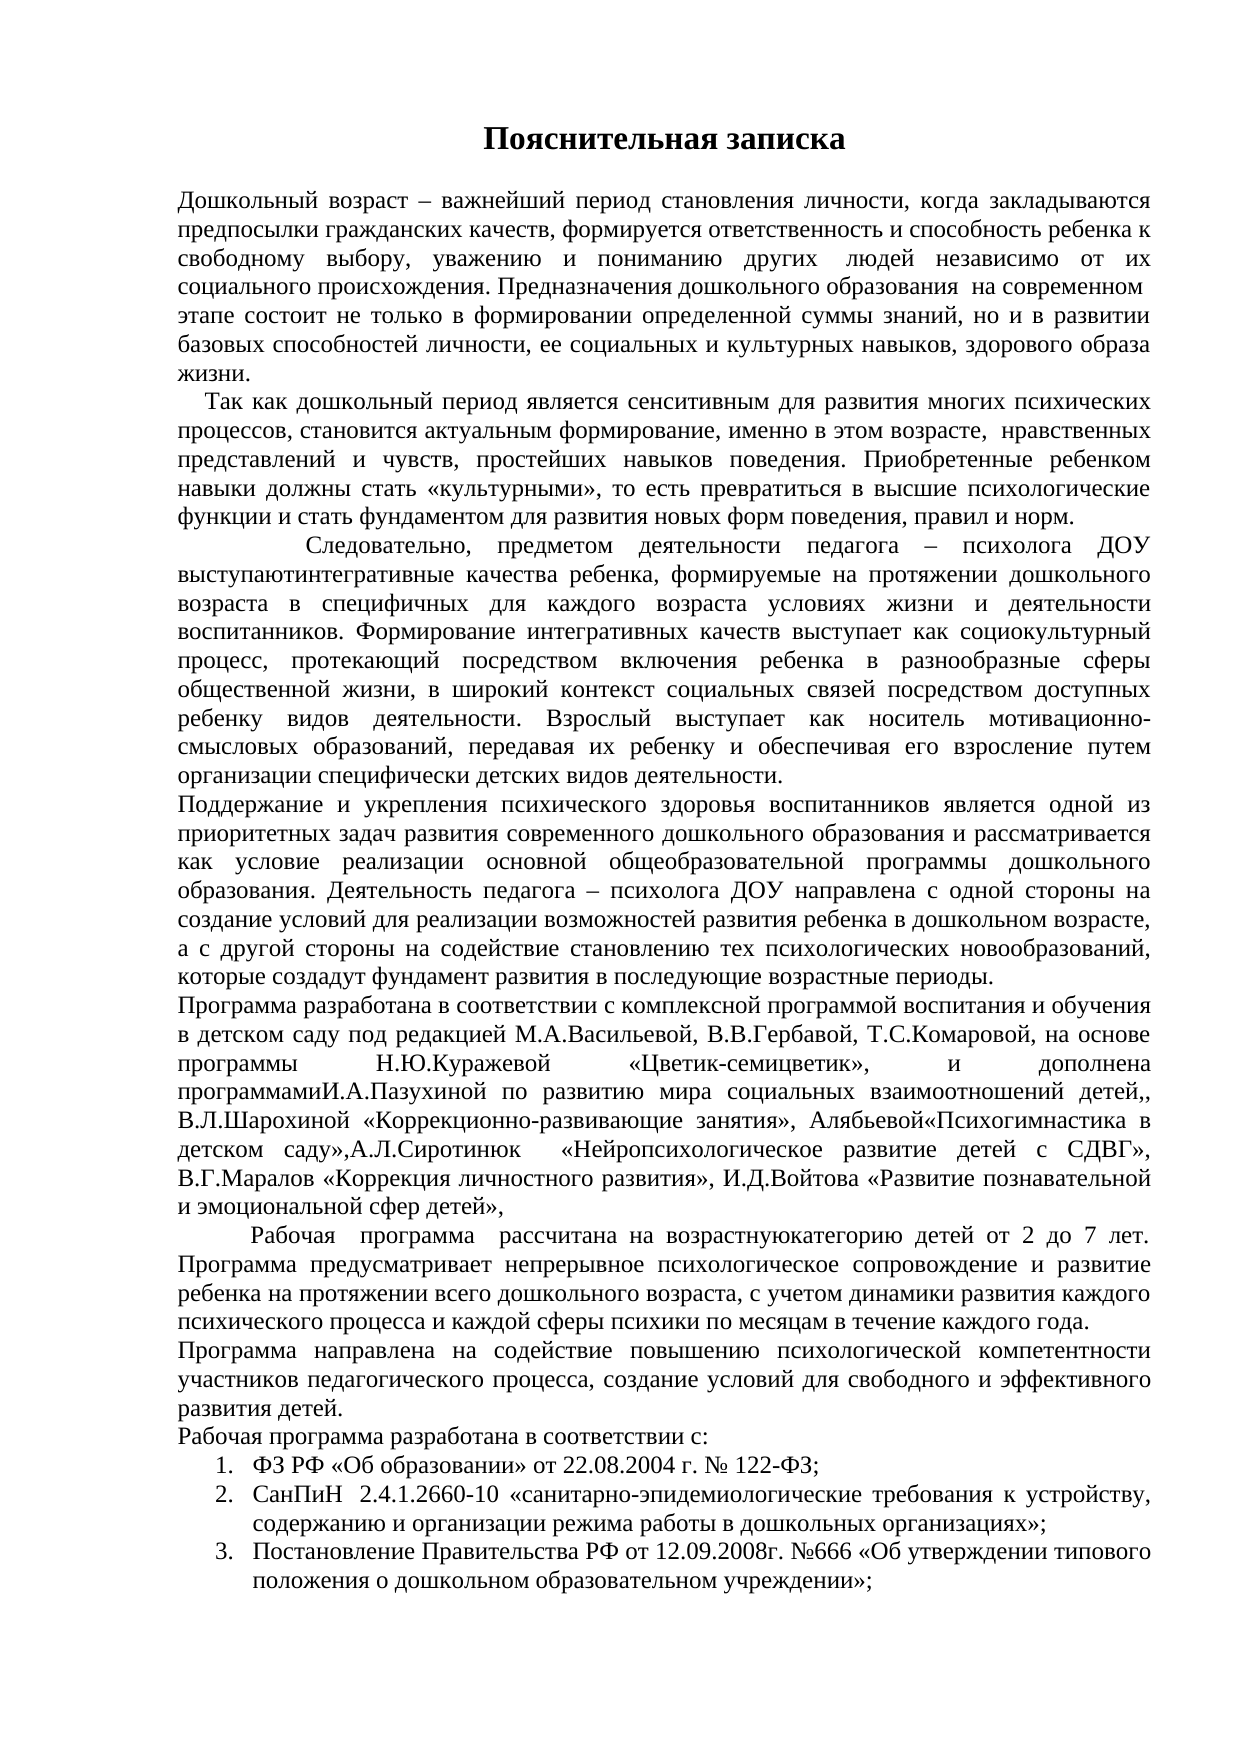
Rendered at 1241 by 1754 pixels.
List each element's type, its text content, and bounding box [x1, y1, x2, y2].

text Рабочая программа рассчитана на возрастнуюкатегорию детей от 2 до 7 лет. Программа предусматривает непрерывное психологическое сопровождение и развитие ребенка на протяжении всего дошкольного возраста, с учетом динамики развития каждого психического процесса и каждой сферы психики по месяцам в течение каждого года. [177, 1220, 1152, 1335]
list СанПиН 2.4.1.2660-10 «санитарно-эпидемиологические требования к устройству, содержанию и организации режима работы в дошкольных организациях»; [215, 1479, 1152, 1536]
text Рабочая программа разработана в соответствии с: [177, 1421, 1152, 1450]
text Поддержание и укрепления психического здоровья воспитанников является одной из приоритетных задач развития современного дошкольного образования и рассматривается как условие реализации основной общеобразовательной программы дошкольного образования. Деятельность педагога – психолога ДОУ направлена с одной стороны на создание условий для реализации возможностей развития ребенка в дошкольном возрасте, а с другой стороны на содействие становлению тех психологических новообразований, которые создадут фундамент развития в последующие возрастные периоды. [177, 789, 1152, 990]
text Пояснительная записка [177, 118, 1152, 156]
text Следовательно, предметом деятельности педагога – психолога ДОУ выступаютинтегративные качества ребенка, формируемые на протяжении дошкольного возраста в специфичных для каждого возраста условиях жизни и деятельности воспитанников. Формирование интегративных качеств выступает как социокультурный процесс, протекающий посредством включения ребенка в разнообразные сферы общественной жизни, в широкий контекст социальных связей посредством доступных ребенку видов деятельности. Взрослый выступает как носитель мотивационно- смысловых образований, передавая их ребенку и обеспечивая его взросление путем организации специфически детских видов деятельности. [177, 530, 1152, 789]
text Программа направлена на содействие повышению психологической компетентности участников педагогического процесса, создание условий для свободного и эффективного развития детей. [177, 1335, 1152, 1421]
text Дошкольный возраст – важнейший период становления личности, когда закладываются предпосылки гражданских качеств, формируется ответственность и способность ребенка к свободному выбору, уважению и пониманию других людей независимо от их социального происхождения. Предназначения дошкольного образования на современном этапе состоит не только в формировании определенной суммы знаний, но и в развитии базовых способностей личности, ее социальных и культурных навыков, здорового образа жизни. [177, 185, 1152, 386]
text Так как дошкольный период является сенситивным для развития многих психических процессов, становится актуальным формирование, именно в этом возрасте, нравственных представлений и чувств, простейших навыков поведения. Приобретенные ребенком навыки должны стать «культурными», то есть превратиться в высшие психологические функции и стать фундаментом для развития новых форм поведения, правил и норм. [177, 386, 1152, 530]
text Программа разработана в соответствии с комплексной программой воспитания и обучения в детском саду под редакцией М.А.Васильевой, В.В.Гербавой, Т.С.Комаровой, на основе программы Н.Ю.Куражевой «Цветик-семицветик», и дополнена программамиИ.А.Пазухиной по развитию мира социальных взаимоотношений детей,, В.Л.Шарохиной «Коррекционно-развивающие занятия», Алябьевой«Психогимнастика в детском саду»,А.Л.Сиротинюк «Нейропсихологическое развитие детей с СДВГ», В.Г.Маралов «Коррекция личностного развития», И.Д.Войтова «Развитие познавательной и эмоциональной сфер детей», [177, 990, 1152, 1220]
list ФЗ РФ «Об образовании» от 22.08.2004 г. № 122-ФЗ; [215, 1450, 1152, 1479]
list Постановление Правительства РФ от 12.09.2008г. №666 «Об утверждении типового положения о дошкольном образовательном учреждении»; [215, 1536, 1152, 1594]
